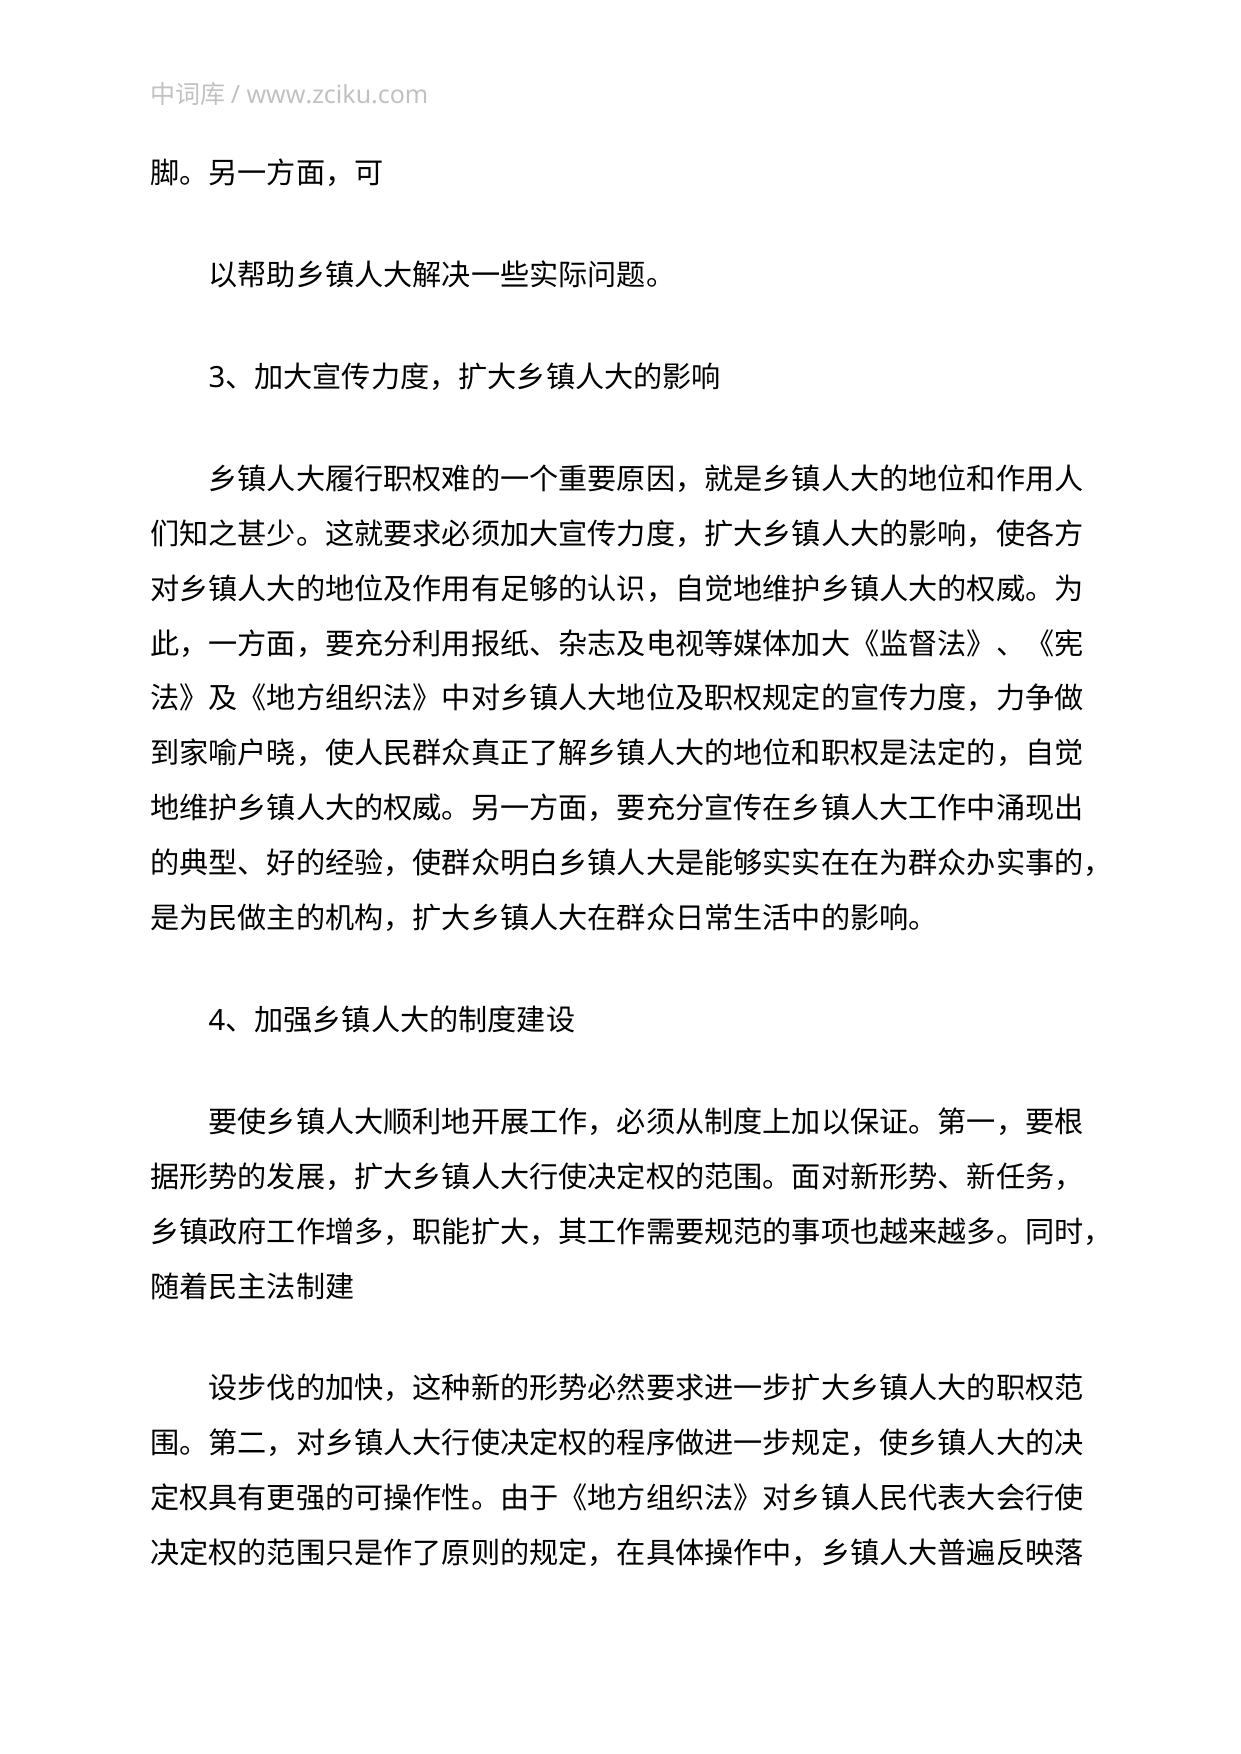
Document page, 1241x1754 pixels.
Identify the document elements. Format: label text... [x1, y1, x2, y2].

text 乡镇人大履行职权难的一个重要原因，就是乡镇人大的地位和作用人们知之甚少。这就要求必须加大宣传力度，扩大乡镇人大的影响，使各方对乡镇人大的地位及作用有足够的认识，自觉地维护乡镇人大的权威。为此，一方面，要充分利用报纸、杂志及电视等媒体加大《监督法》、《宪法》及《地方组织法》中对乡镇人大地位及职权规定的宣传力度，力争做到家喻户晓，使人民群众真正了解乡镇人大的地位和职权是法定的，自觉地维护乡镇人大的权威。另一方面，要充分宣传在乡镇人大工作中涌现出的典型、好的经验，使群众明白乡镇人大是能够实实在在为群众办实事的，是为民做主的机构，扩大乡镇人大在群众日常生活中的影响。 [150, 456, 1090, 937]
text 4、加强乡镇人大的制度建设 [150, 996, 1090, 1039]
text 要使乡镇人大顺利地开展工作，必须从制度上加以保证。第一，要根据形势的发展，扩大乡镇人大行使决定权的范围。面对新形势、新任务，乡镇政府工作增多，职能扩大，其工作需要规范的事项也越来越多。同时，随着民主法制建 [150, 1098, 1090, 1305]
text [150, 150, 1090, 192]
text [150, 1365, 1090, 1572]
text 3、加大宣传力度，扩大乡镇人大的影响 [150, 353, 1090, 396]
text 以帮助乡镇人大解决一些实际问题。 [150, 252, 1090, 294]
